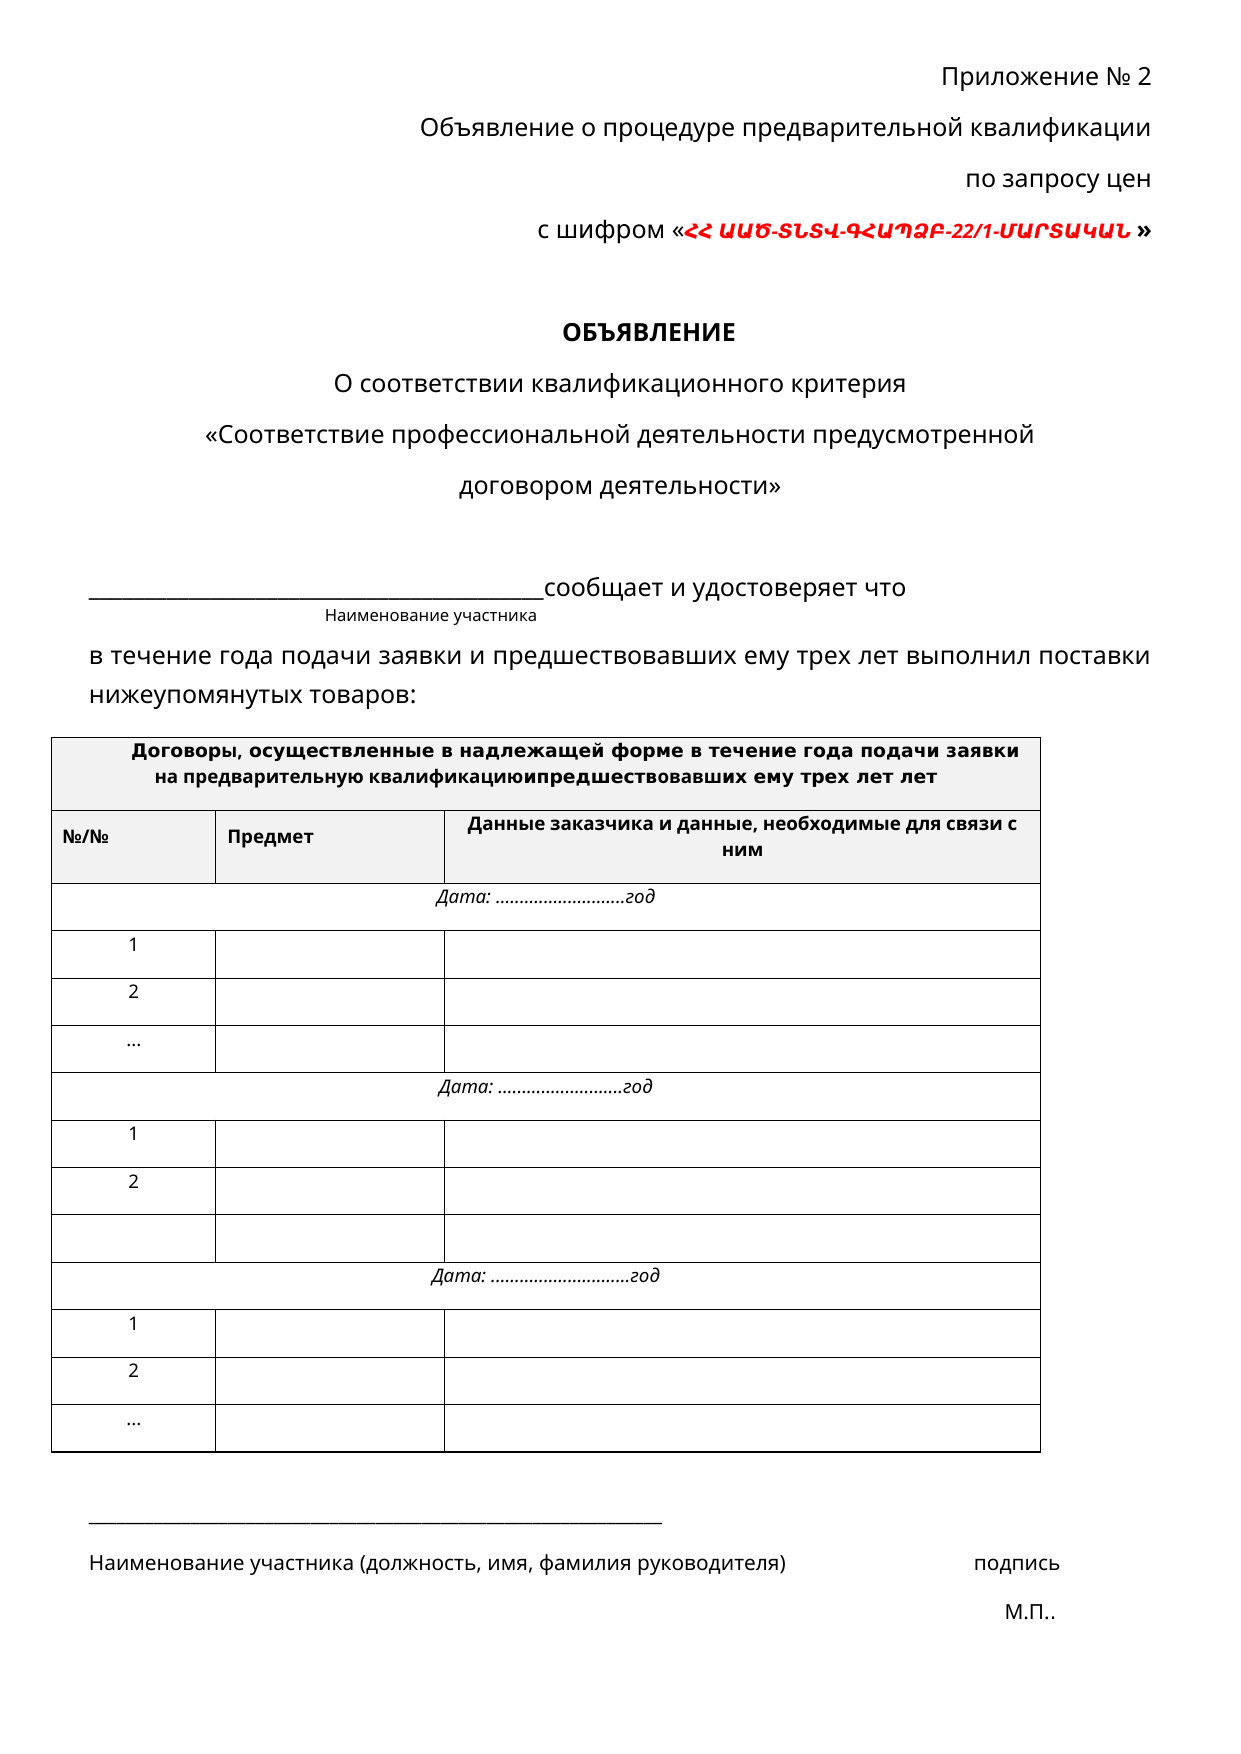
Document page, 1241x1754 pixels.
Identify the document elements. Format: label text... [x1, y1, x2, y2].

text _________________________________________сообщает и удостоверяет что [89, 569, 1152, 603]
table_cell [445, 1168, 1040, 1214]
table_cell [445, 979, 1040, 1025]
table_cell Дата: ..........................год [52, 1073, 1040, 1119]
table_cell 2 [52, 979, 215, 1025]
table_cell №/№ [52, 811, 215, 883]
text М.П.. [89, 1597, 1152, 1626]
text ______________________________________________________________ [89, 1499, 1152, 1527]
table_cell [445, 1310, 1040, 1357]
table_cell [445, 1121, 1040, 1167]
table_cell Дата: ...........................год [52, 884, 1040, 930]
table_cell ... [52, 1405, 215, 1451]
table_cell ... [52, 1026, 215, 1072]
table_cell 1 [52, 1121, 215, 1167]
text Объявление о процедуре предварительной квалификации [89, 110, 1152, 144]
text Наименование участника (должность, имя, фамилия руководителя) подпись [89, 1548, 1152, 1576]
table_cell [216, 1121, 444, 1167]
text Наименование участника [89, 603, 1152, 626]
table_cell [216, 1026, 444, 1072]
table_cell [445, 1026, 1040, 1072]
table_cell 1 [52, 931, 215, 977]
table_cell [445, 1405, 1040, 1451]
table_cell [216, 979, 444, 1025]
table_cell [52, 1215, 215, 1262]
table_cell [216, 1358, 444, 1404]
text в течение года подачи заявки и предшествовавших ему трех лет выполнил поставки нижеупомянутых товаров: [89, 638, 1152, 711]
table_cell Данные заказчика и данные, необходимые для связи с ним [445, 811, 1040, 883]
text «Соответствие профессиональной деятельности предусмотренной [89, 416, 1152, 450]
table_cell 1 [52, 1310, 215, 1357]
text О соответствии квалификационного критерия [89, 365, 1152, 399]
table_cell Предмет [216, 811, 444, 883]
table_cell [216, 1168, 444, 1214]
text договором деятельности» [89, 467, 1152, 501]
table_cell [216, 1310, 444, 1357]
table_cell [445, 1215, 1040, 1262]
table_cell 2 [52, 1168, 215, 1214]
text по запросу цен [89, 161, 1152, 195]
table_cell [216, 1405, 444, 1451]
table_cell 2 [52, 1358, 215, 1404]
text с шифром «ՀՀ ԱԱԾ-ՏՆՏՎ-ԳՀԱՊՁԲ-22/1-ՄԱՐՏԱԿԱՆ » [89, 212, 1152, 246]
table_cell [216, 931, 444, 977]
table_header Договоры, осуществленные в надлежащей форме в течение года подачи заявки на предварительную квалификациюипредшествовавших ему трех лет лет [52, 738, 1040, 810]
table_cell [445, 931, 1040, 977]
text Приложение № 2 [89, 59, 1152, 93]
table_cell [216, 1215, 444, 1262]
table_cell [445, 1358, 1040, 1404]
table_cell Дата: .............................год [52, 1263, 1040, 1309]
text ОБЪЯВЛЕНИЕ [89, 314, 1152, 348]
